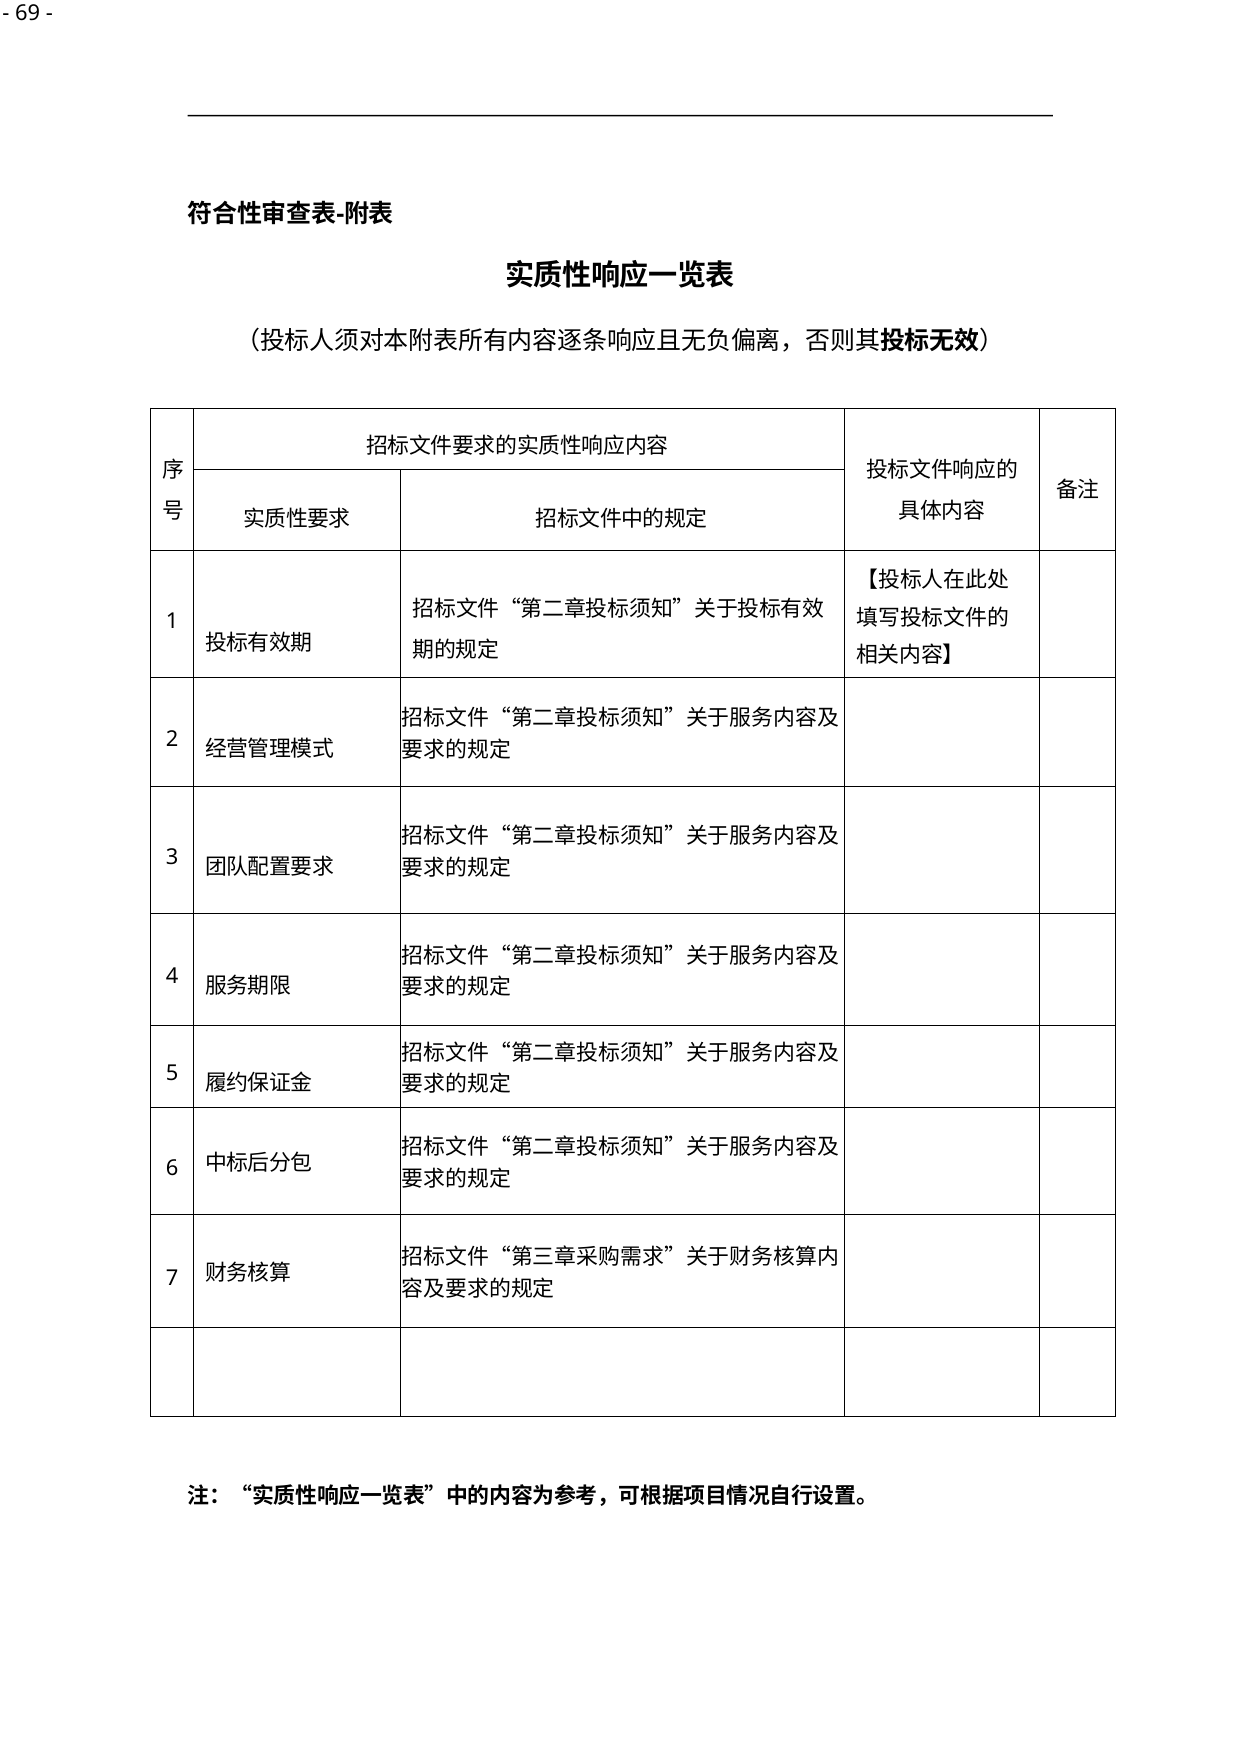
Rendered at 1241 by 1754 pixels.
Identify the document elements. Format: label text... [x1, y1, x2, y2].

text （投标人须对本附表所有内容逐条响应且无负偏离，否则其投标无效） [106, 321, 1134, 357]
table_cell [845, 914, 1039, 1025]
table_cell 招标文件“第二章投标须知”关于投标有效期的规定 [401, 551, 844, 677]
table_cell 2 [151, 678, 193, 786]
table_cell 招标文件“第二章投标须知”关于服务内容及要求的规定 [401, 914, 844, 1025]
subtitle 实质性响应一览表 [106, 252, 1134, 294]
table_cell 经营管理模式 [194, 678, 400, 786]
table_cell [845, 787, 1039, 912]
text 符合性审查表-附表 [187, 193, 1134, 229]
table_cell 5 [151, 1026, 193, 1107]
table_cell 履约保证金 [194, 1026, 400, 1107]
table_cell 招标文件中的规定 [401, 470, 844, 550]
table_header 招标文件要求的实质性响应内容 [194, 409, 844, 469]
table_cell 4 [151, 914, 193, 1025]
table_cell 实质性要求 [194, 470, 400, 550]
table_cell [1040, 1328, 1115, 1416]
table_cell [1040, 551, 1115, 677]
table_cell 投标有效期 [194, 551, 400, 677]
table_cell 7 [151, 1215, 193, 1327]
table_cell [845, 1026, 1039, 1107]
table_cell [1040, 914, 1115, 1025]
table_cell [1040, 787, 1115, 912]
table_cell 1 [151, 551, 193, 677]
table_cell [1040, 678, 1115, 786]
table_cell [1040, 1026, 1115, 1107]
table_cell [1040, 1215, 1115, 1327]
table_cell 团队配置要求 [194, 787, 400, 912]
table_cell [151, 1328, 193, 1416]
table_cell [845, 1108, 1039, 1214]
table_cell 招标文件“第二章投标须知”关于服务内容及要求的规定 [401, 1026, 844, 1107]
table_cell 3 [151, 787, 193, 912]
table_header 序号 [151, 409, 193, 550]
table_header 备注 [1040, 409, 1115, 550]
table_cell [845, 1215, 1039, 1327]
table_cell 服务期限 [194, 914, 400, 1025]
table_cell 招标文件“第二章投标须知”关于服务内容及要求的规定 [401, 678, 844, 786]
table_cell [845, 1328, 1039, 1416]
table_header 投标文件响应的具体内容 [845, 409, 1039, 550]
table_cell 招标文件“第二章投标须知”关于服务内容及要求的规定 [401, 787, 844, 912]
text 注：“实质性响应一览表”中的内容为参考，可根据项目情况自行设置。 [187, 1478, 1134, 1510]
table_cell 中标后分包 [194, 1108, 400, 1214]
table_cell 6 [151, 1108, 193, 1214]
table_cell 招标文件“第二章投标须知”关于服务内容及要求的规定 [401, 1108, 844, 1214]
table_cell [401, 1328, 844, 1416]
table_cell 财务核算 [194, 1215, 400, 1327]
table_cell [1040, 1108, 1115, 1214]
table_cell [845, 678, 1039, 786]
table_cell [194, 1328, 400, 1416]
table_cell 【投标人在此处填写投标文件的相关内容】 [845, 551, 1039, 677]
table_cell 招标文件“第三章采购需求”关于财务核算内容及要求的规定 [401, 1215, 844, 1327]
